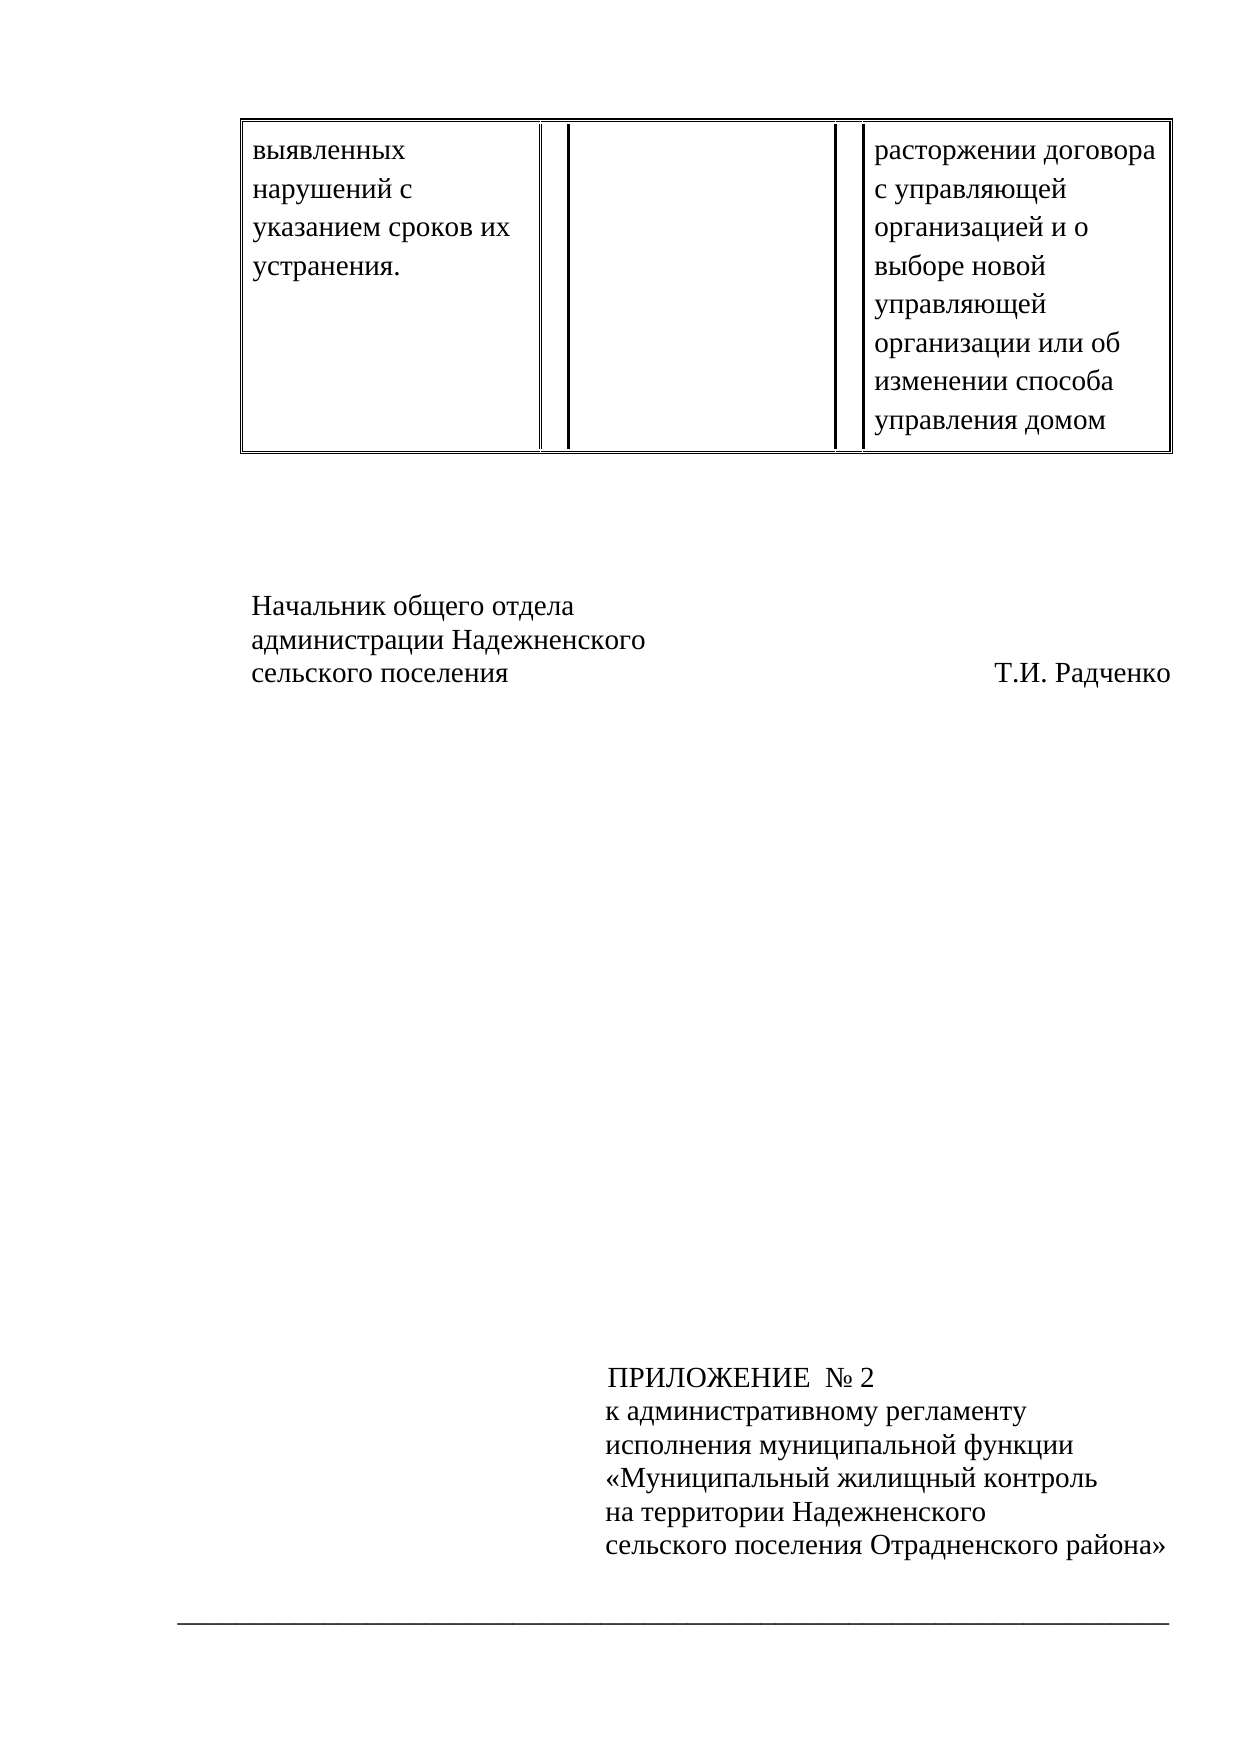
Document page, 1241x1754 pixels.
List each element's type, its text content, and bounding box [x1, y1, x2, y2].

text ПРИЛОЖЕНИЕ № 2 [177, 1360, 1181, 1393]
text сельского поселения Т.И. Радченко [177, 655, 1181, 689]
table_header [541, 122, 568, 451]
text сельского поселения Отрадненского района» [177, 1527, 1181, 1561]
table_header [568, 122, 835, 451]
text к административному регламенту [177, 1393, 1181, 1427]
text Начальник общего отдела [177, 588, 1181, 622]
table_header [835, 120, 863, 451]
text исполнения муниципальной функции [177, 1427, 1181, 1460]
text на территории Надежненского [177, 1494, 1181, 1527]
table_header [863, 122, 1169, 451]
text администрации Надежненского [177, 622, 1181, 655]
text ____________________________________________________________________ [177, 1594, 1181, 1628]
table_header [243, 122, 541, 451]
text «Муниципальный жилищный контроль [177, 1460, 1181, 1494]
